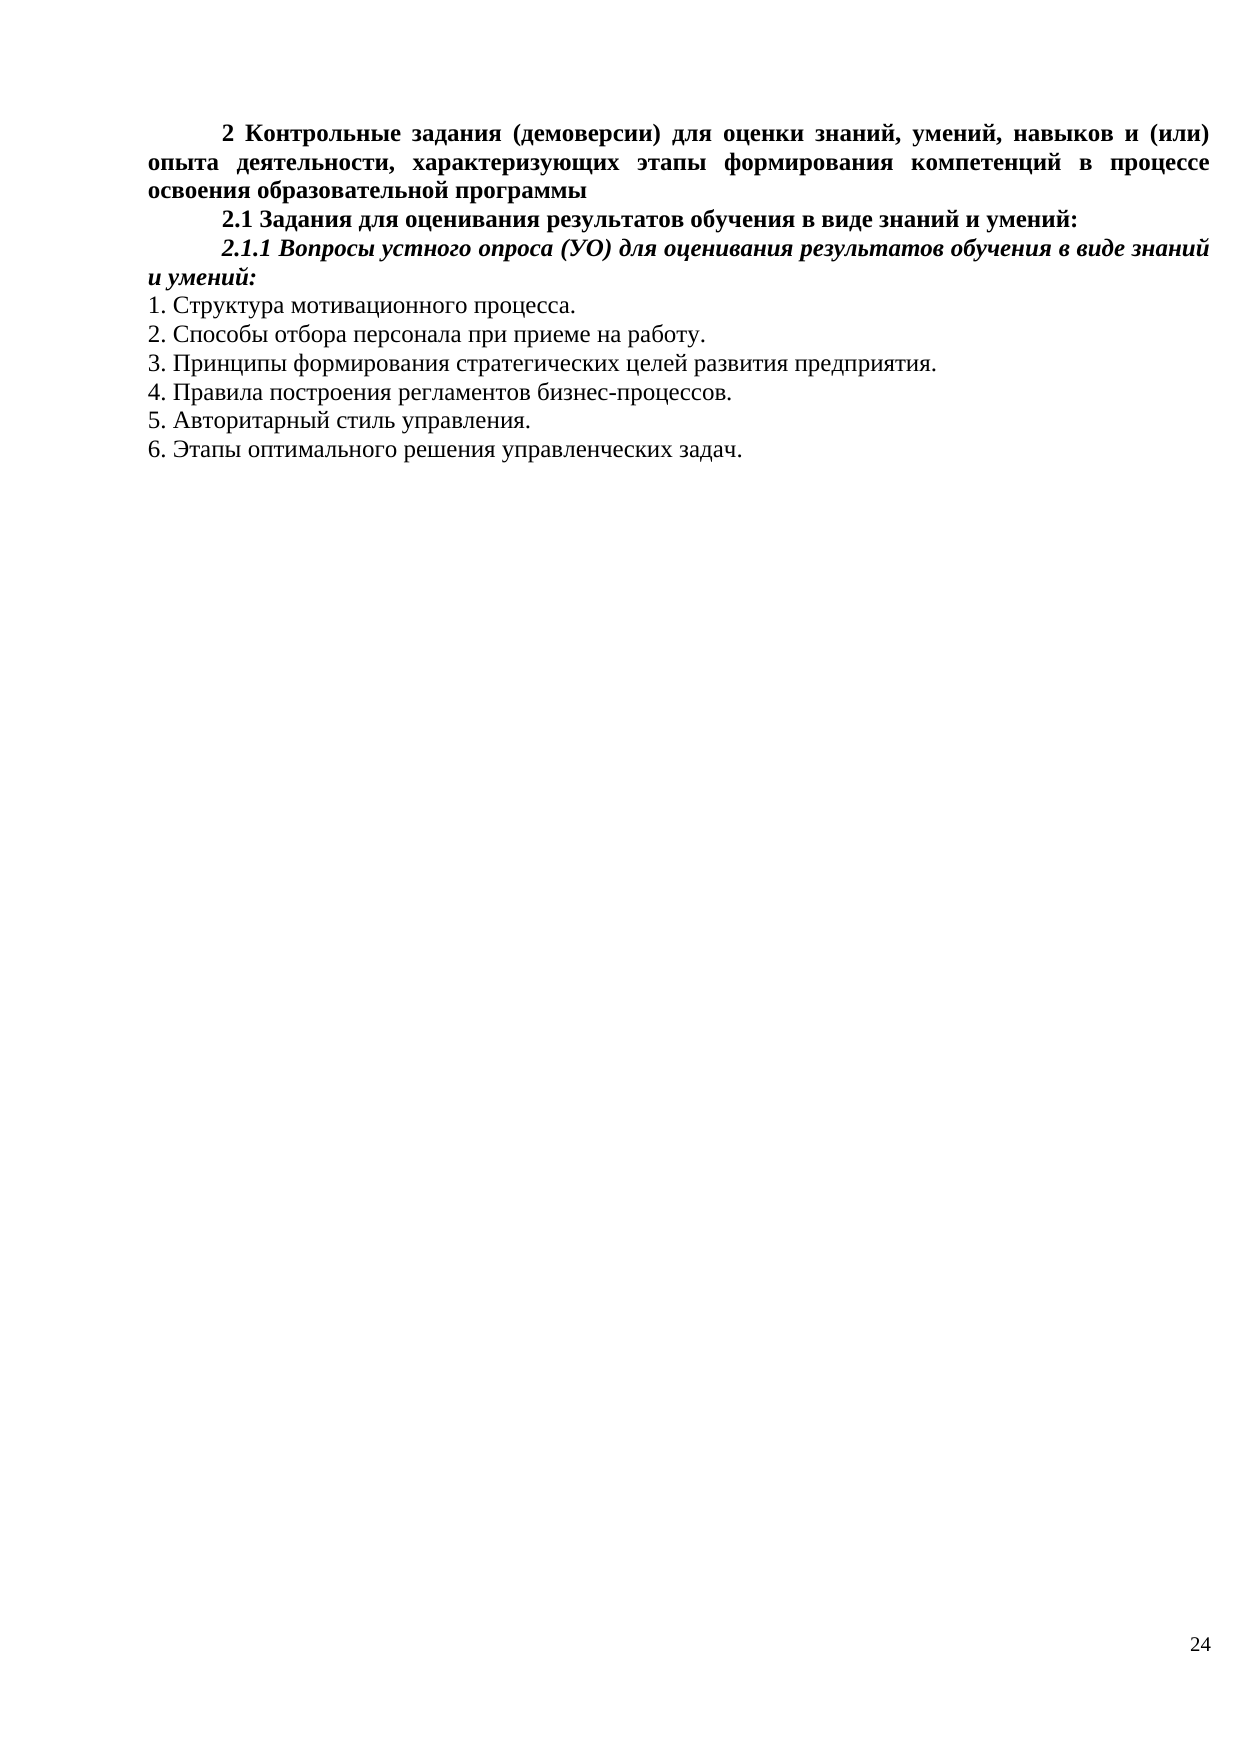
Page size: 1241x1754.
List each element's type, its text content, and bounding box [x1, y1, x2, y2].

text 4. Правила построения регламентов бизнес-процессов. [148, 377, 1211, 406]
text 3. Принципы формирования стратегических целей развития предприятия. [148, 348, 1211, 377]
text 6. Этапы оптимального решения управленческих задач. [148, 434, 1211, 463]
text 2.1 Задания для оценивания результатов обучения в виде знаний и умений: [148, 204, 1211, 233]
text 5. Авторитарный стиль управления. [148, 406, 1211, 434]
text 1. Структура мотивационного процесса. [148, 291, 1211, 319]
text 2.1.1 Вопросы устного опроса (УО) для оценивания результатов обучения в виде знаний и умений: [148, 233, 1211, 291]
text 2 Контрольные задания (демоверсии) для оценки знаний, умений, навыков и (или) опыта деятельности, характеризующих этапы формирования компетенций в процессе освоения образовательной программы [148, 118, 1211, 204]
text 2. Способы отбора персонала при приеме на работу. [148, 319, 1211, 348]
